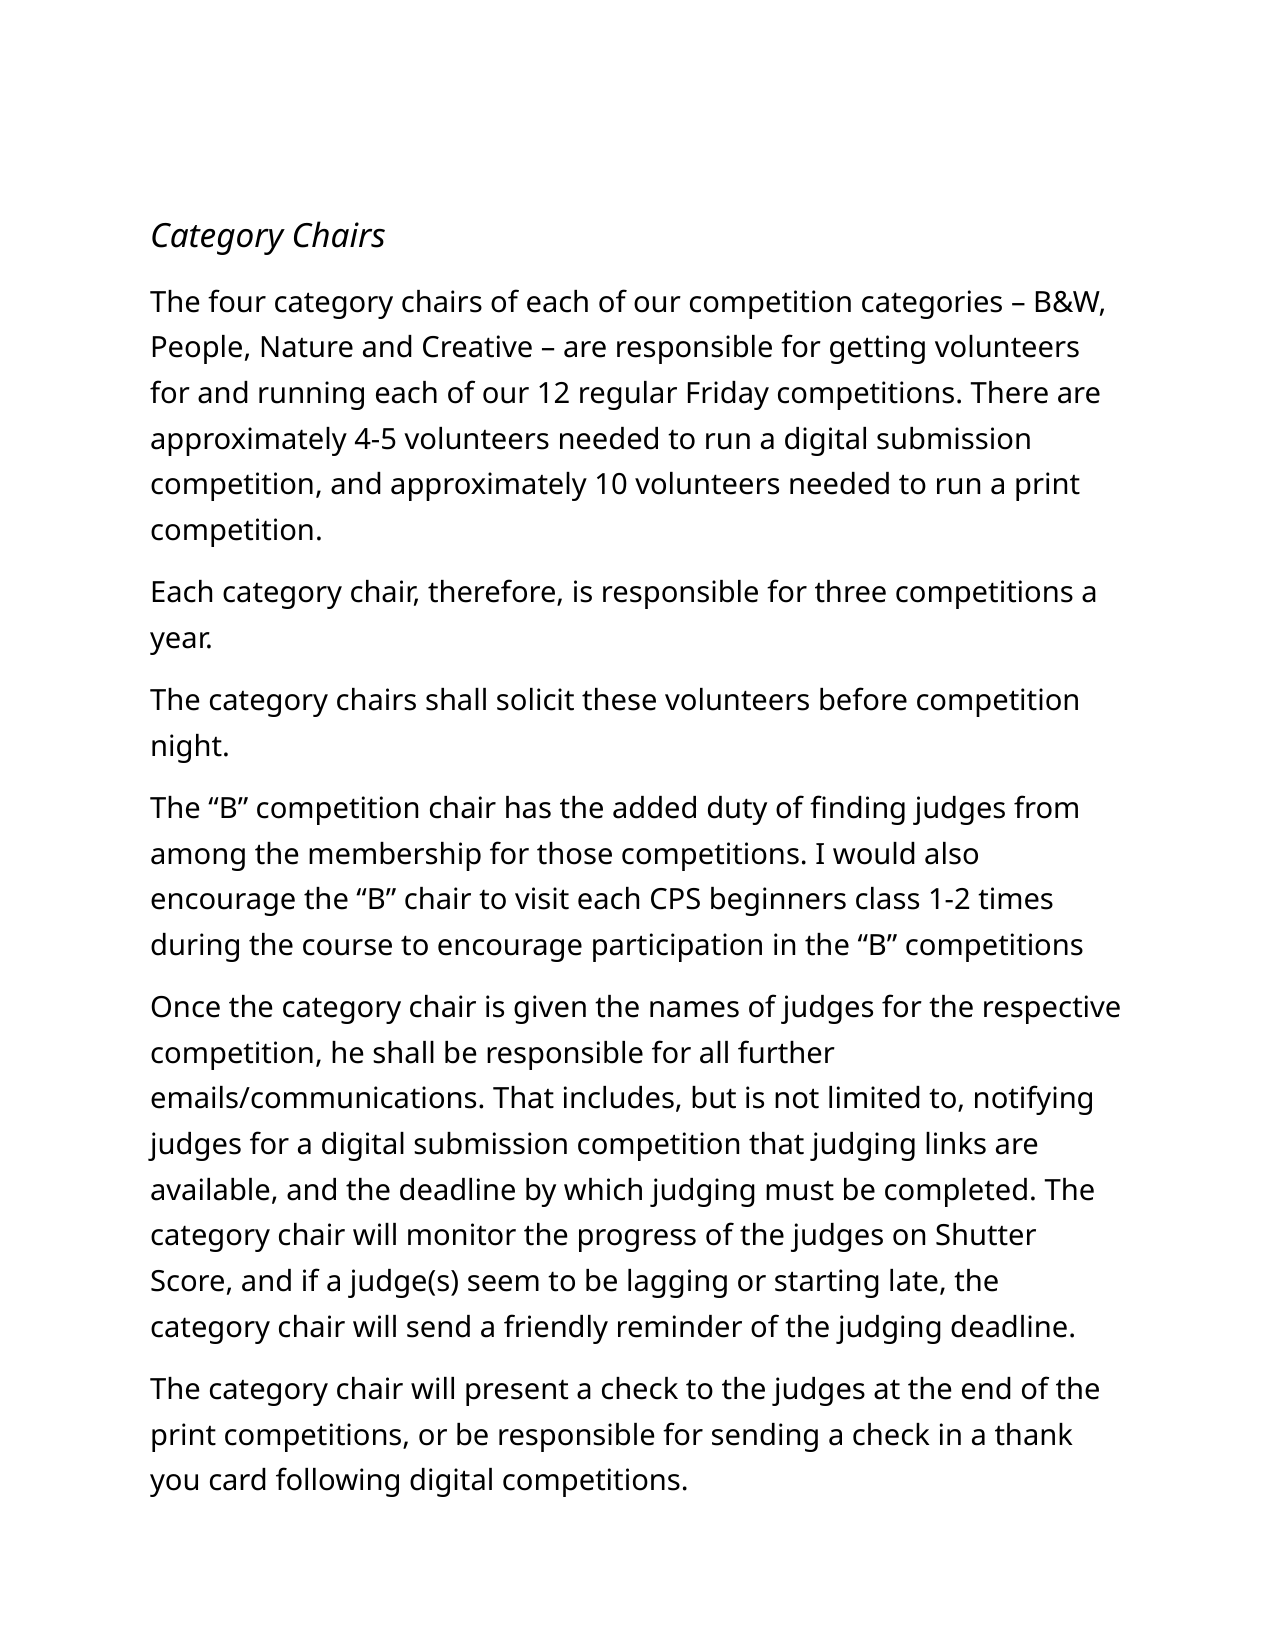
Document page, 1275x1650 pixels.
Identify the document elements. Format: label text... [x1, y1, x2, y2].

text The category chair will present a check to the judges at the end of the print competitions, or be responsible for sending a check in a thank you card following digital competitions. [150, 1368, 1125, 1499]
text The “B” competition chair has the added duty of finding judges from among the membership for those competitions. I would also encourage the “B” chair to visit each CPS beginners class 1-2 times during the course to encourage participation in the “B” competitions [150, 787, 1125, 964]
text The four category chairs of each of our competition categories – B&W, People, Nature and Creative – are responsible for getting volunteers for and running each of our 12 regular Friday competitions. There are approximately 4-5 volunteers needed to run a digital submission competition, and approximately 10 volunteers needed to run a print competition. [150, 281, 1125, 549]
text Once the category chair is given the names of judges for the respective competition, he shall be responsible for all further emails/communications. That includes, but is not limited to, notifying judges for a digital submission competition that judging links are available, and the deadline by which judging must be completed. The category chair will monitor the progress of the judges on Shutter Score, and if a judge(s) seem to be lagging or starting late, the category chair will send a friendly reminder of the judging deadline. [150, 987, 1125, 1346]
text Each category chair, therefore, is responsible for three competitions a year. [150, 572, 1125, 657]
text The category chairs shall solicit these volunteers before competition night. [150, 679, 1125, 765]
text Category Chairs [150, 212, 1125, 258]
